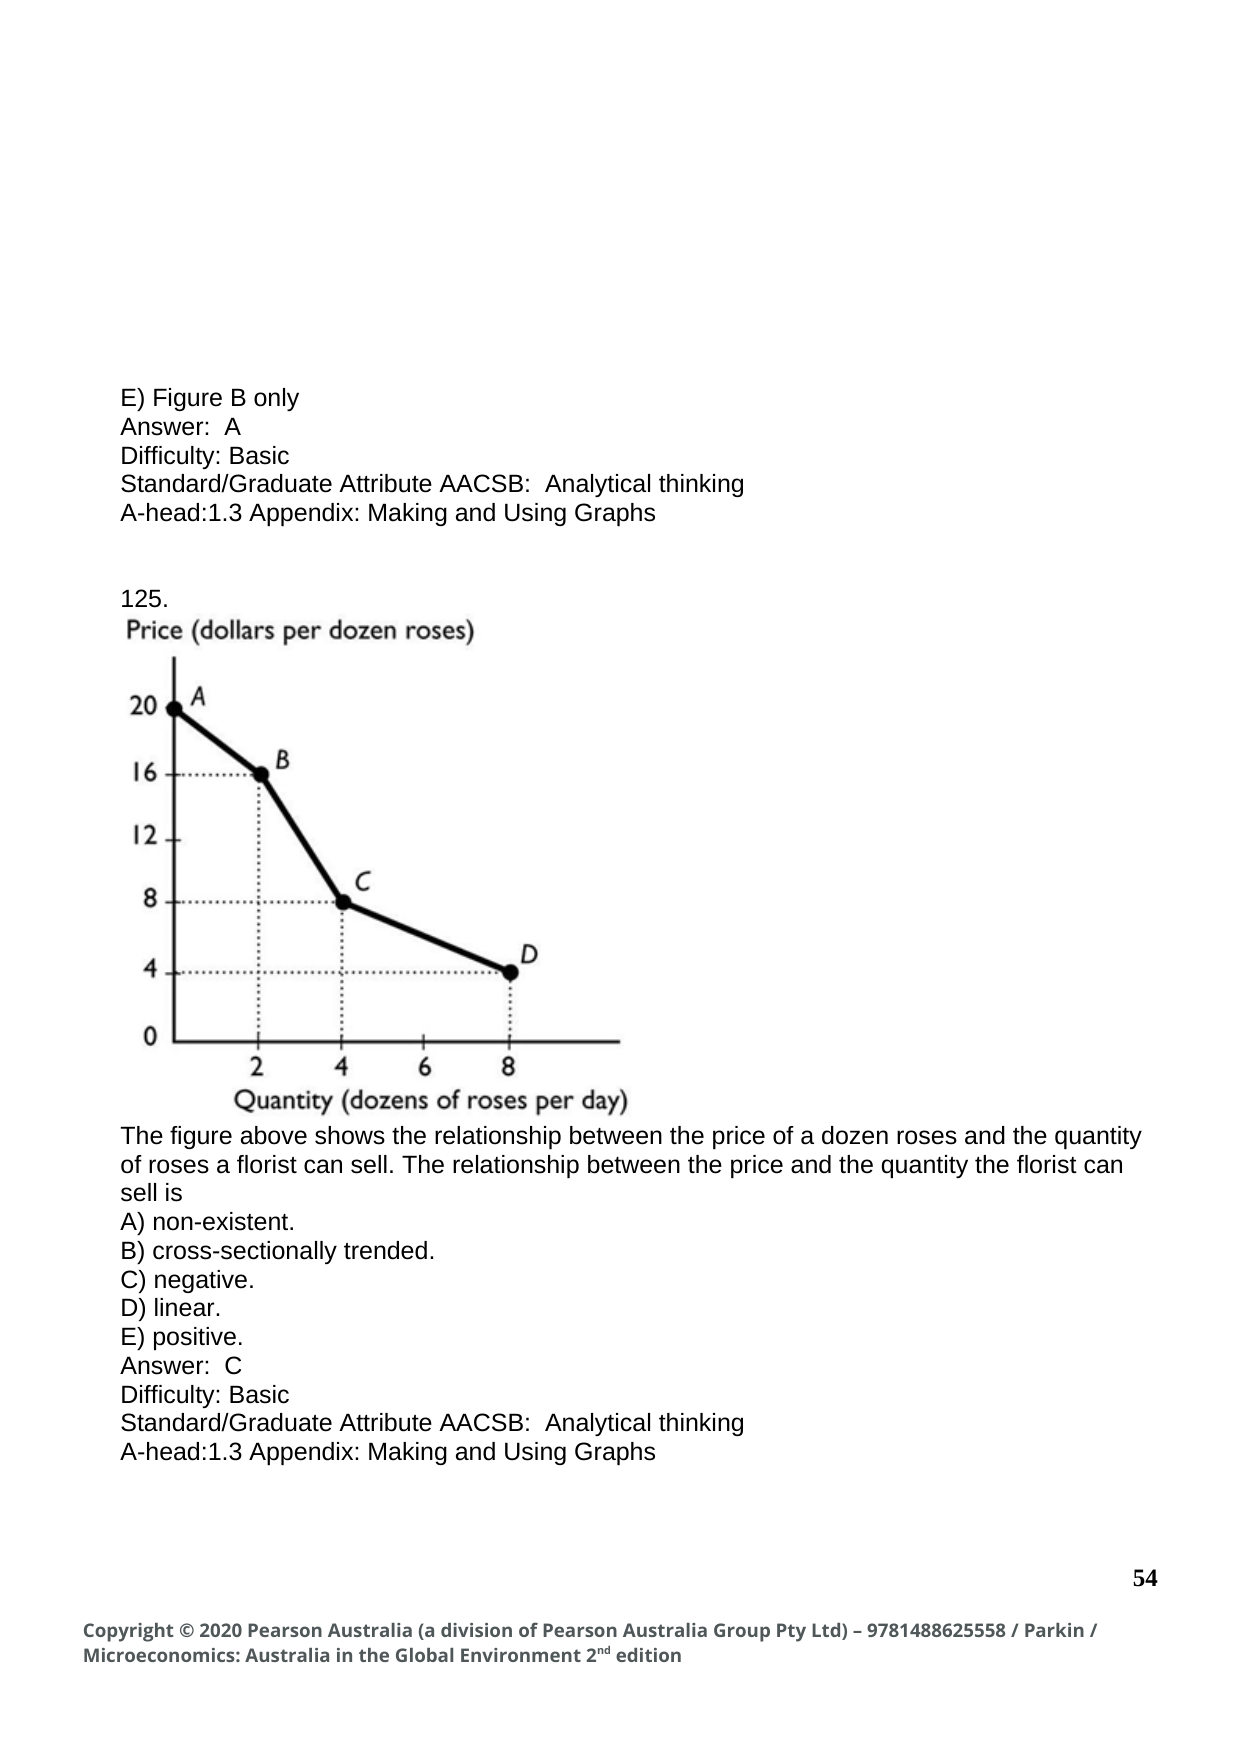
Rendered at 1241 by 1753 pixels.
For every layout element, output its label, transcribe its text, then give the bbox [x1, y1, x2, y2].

text B) cross-sectionally trended. [120, 1236, 1157, 1265]
text D) linear. [120, 1293, 1157, 1322]
text 125. [120, 584, 1157, 613]
text A) non-existent. [120, 1207, 1157, 1236]
text Standard/Graduate Attribute AACSB: Analytical thinking [120, 1408, 1157, 1437]
text E) Figure B only [120, 383, 1157, 412]
text The figure above shows the relationship between the price of a dozen roses and the quantity of roses a florist can sell. The relationship between the price and the quantity the florist can sell is [120, 1121, 1157, 1207]
text E) positive. [120, 1322, 1157, 1351]
text Difficulty: Basic [120, 1380, 1157, 1408]
picture [120, 613, 633, 1121]
text A-head:1.3 Appendix: Making and Using Graphs [120, 498, 1157, 527]
text Answer: C [120, 1351, 1157, 1380]
text Answer: A [120, 412, 1157, 441]
text A-head:1.3 Appendix: Making and Using Graphs [120, 1437, 1157, 1466]
text C) negative. [120, 1265, 1157, 1293]
text Standard/Graduate Attribute AACSB: Analytical thinking [120, 469, 1157, 498]
text Difficulty: Basic [120, 441, 1157, 469]
